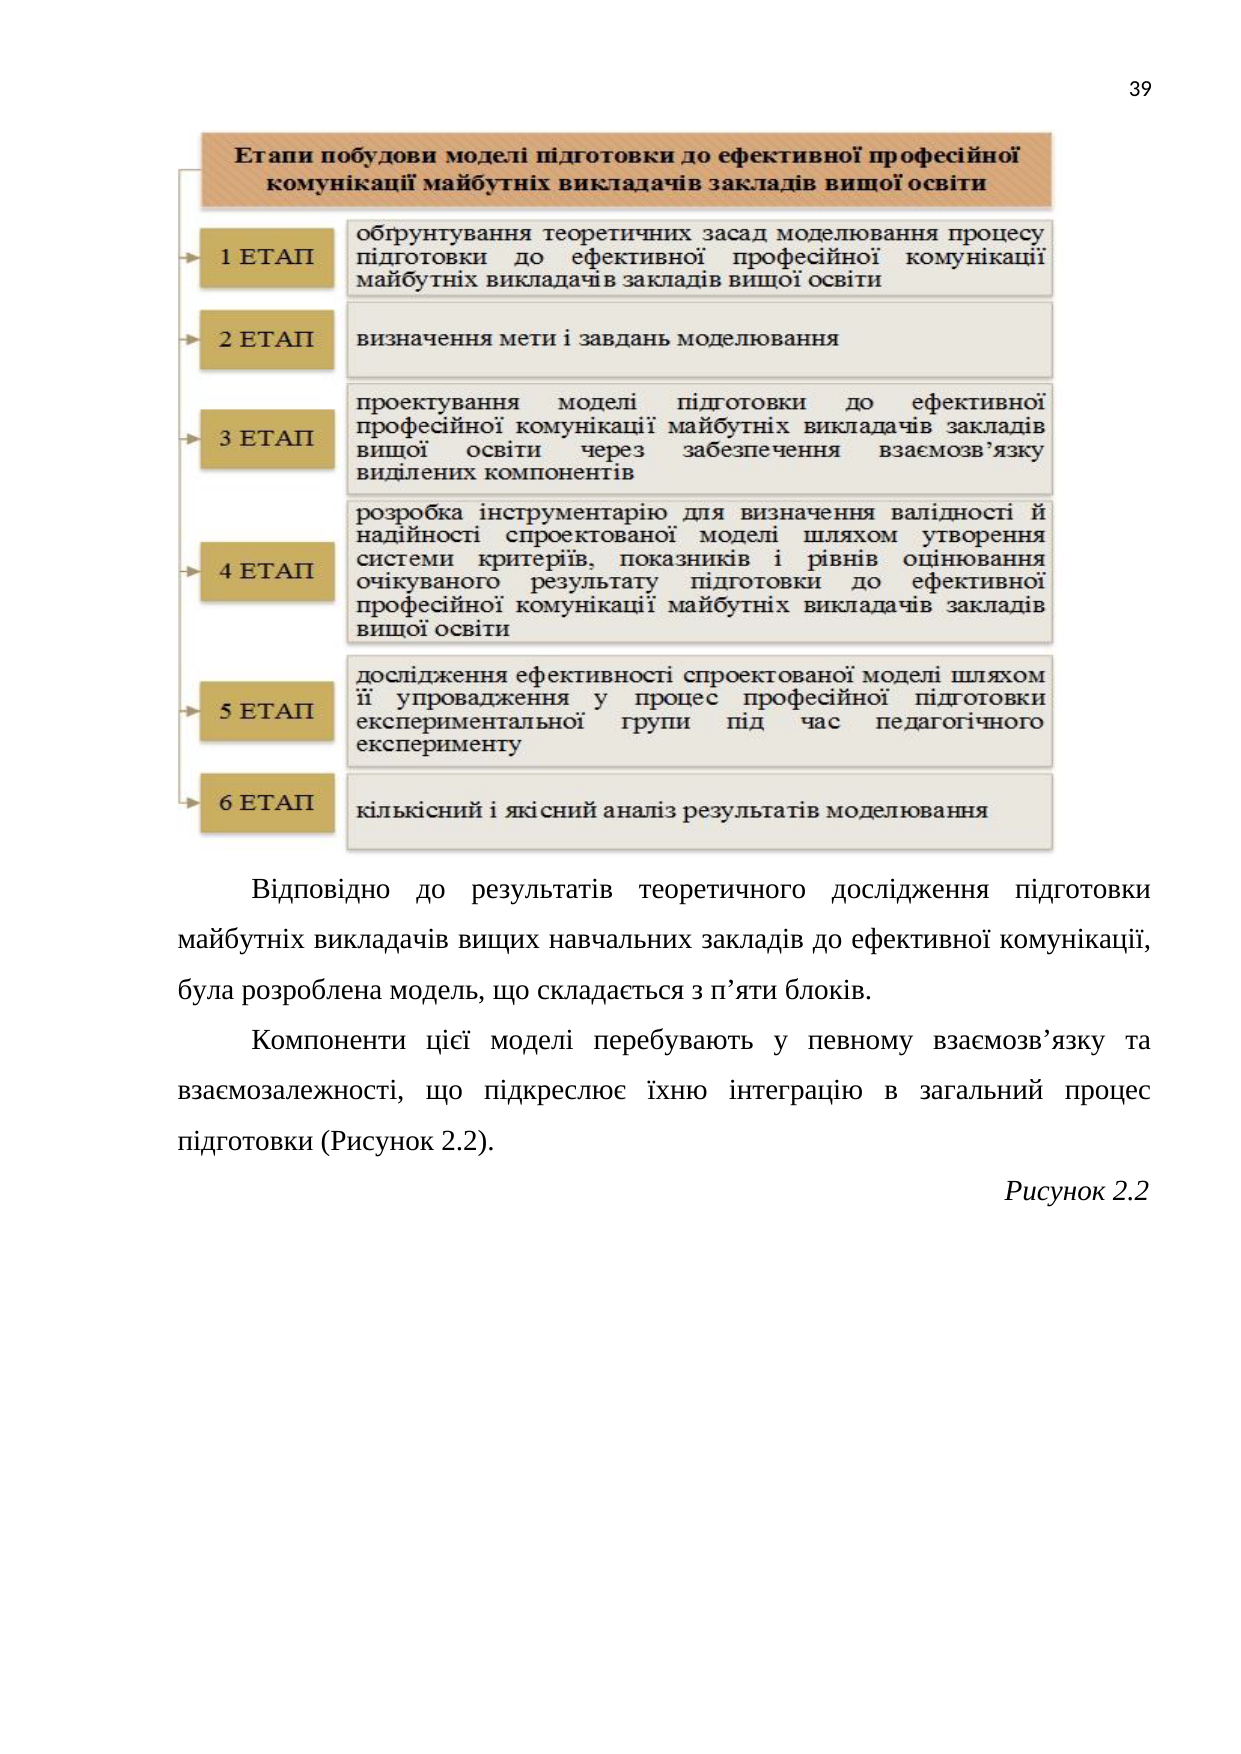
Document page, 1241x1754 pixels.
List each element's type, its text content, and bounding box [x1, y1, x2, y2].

text Рисунок 2.2 [177, 1173, 1152, 1207]
text Компоненти цієї моделі перебувають у певному взаємозв’язку та взаємозалежності, що підкреслює їхню інтеграцію в загальний процес підготовки (Рисунок 2.2). [177, 1022, 1152, 1156]
text Відповідно до результатів теоретичного дослідження підготовки майбутніх викладачів вищих навчальних закладів до ефективної комунікації, була розроблена модель, що складається з п’яти блоків. [177, 871, 1152, 1005]
